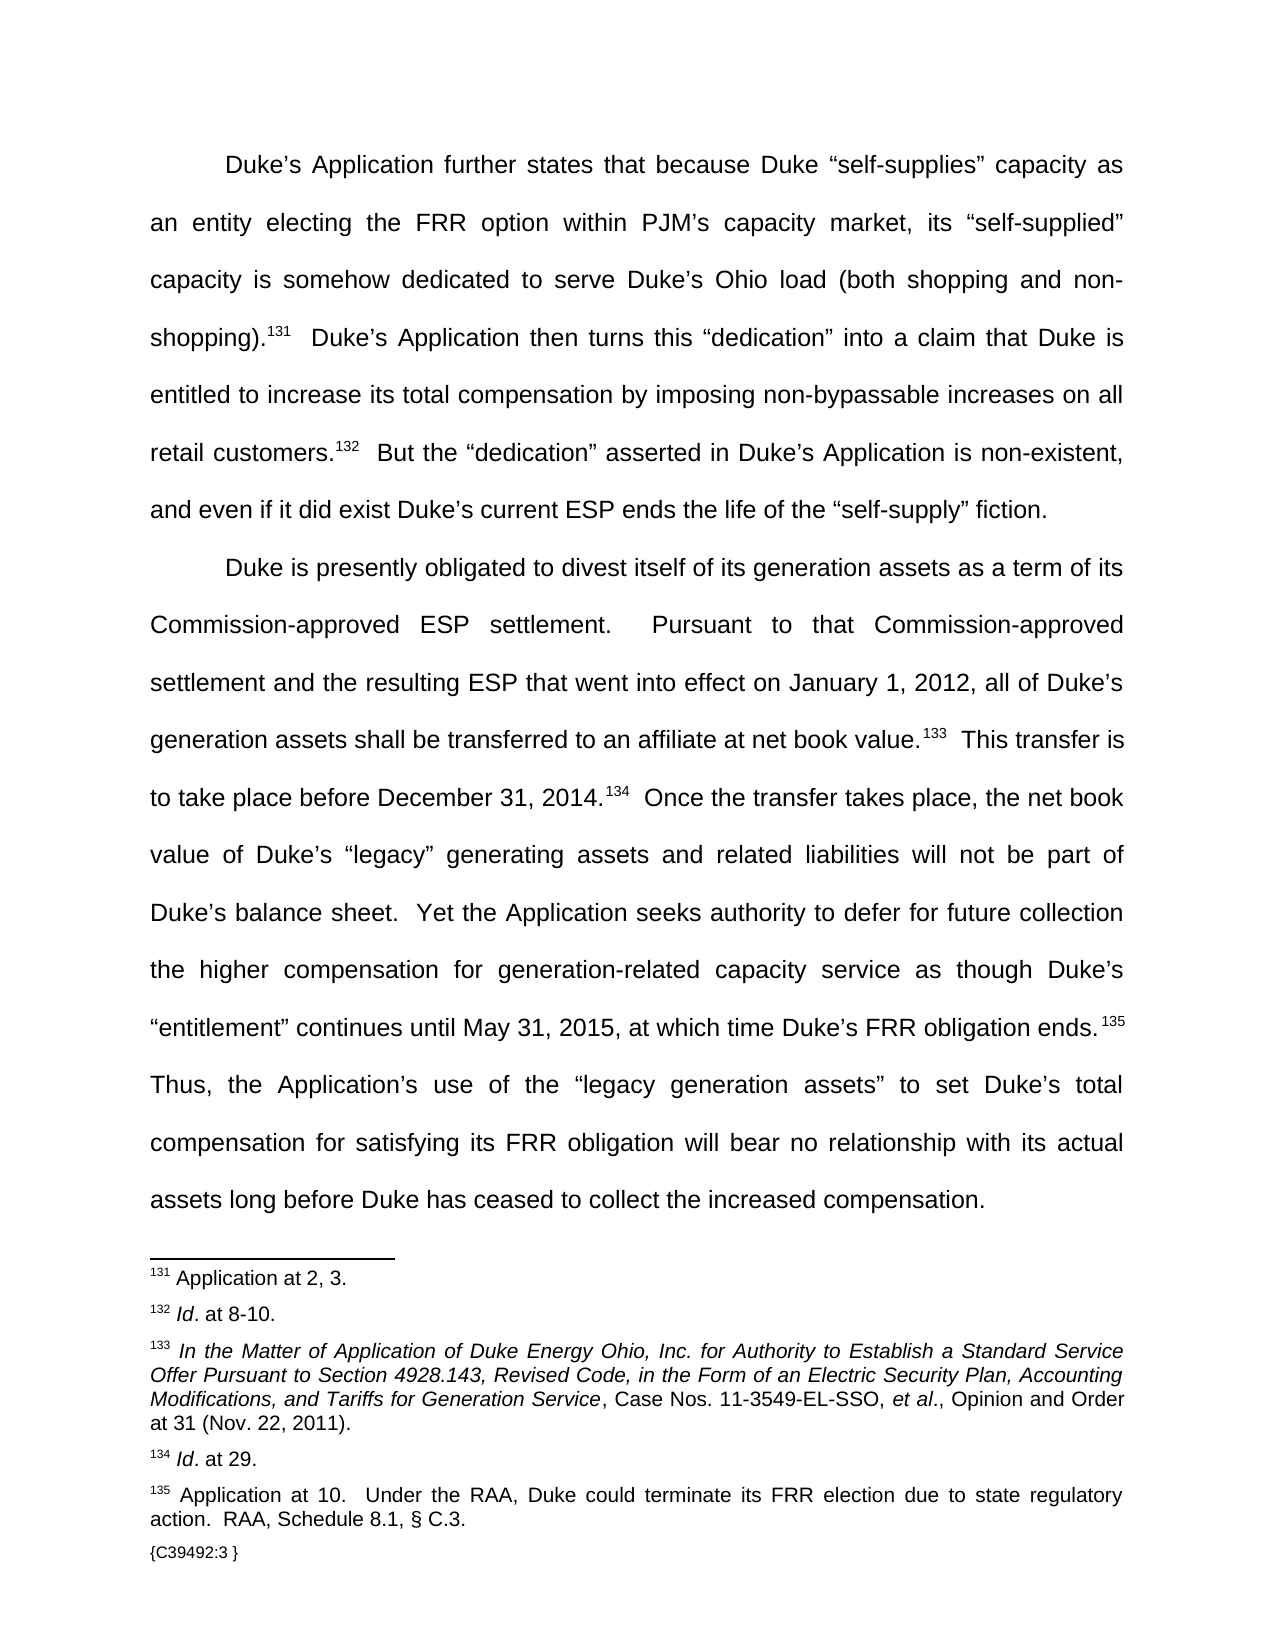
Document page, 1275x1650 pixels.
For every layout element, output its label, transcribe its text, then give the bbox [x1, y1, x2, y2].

text Duke is presently obligated to divest itself of its generation assets as a term of its Commission-approved ESP settlement. Pursuant to that Commission-approved settlement and the resulting ESP that went into effect on January 1, 2012, all of Duke’s generation assets shall be transferred to an affiliate at net book value. This transfer is to take place before December 31, 2014. Once the transfer takes place, the net book value of Duke’s “legacy” generating assets and related liabilities will not be part of Duke’s balance sheet. Yet the Application seeks authority to defer for future collection the higher compensation for generation-related capacity service as though Duke’s “entitlement” continues until May 31, 2015, at which time Duke’s FRR obligation ends. Thus, the Application’s use of the “legacy generation assets” to set Duke’s total compensation for satisfying its FRR obligation will bear no relationship with its actual assets long before Duke has ceased to collect the increased compensation. [150, 552, 1125, 1214]
text Duke’s Application further states that because Duke “self-supplies” capacity as an entity electing the FRR option within PJM’s capacity market, its “self-supplied” capacity is somehow dedicated to serve Duke’s Ohio load (both shopping and non-shopping). Duke’s Application then turns this “dedication” into a claim that Duke is entitled to increase its total compensation by imposing non-bypassable increases on all retail customers. But the “dedication” asserted in Duke’s Application is non-existent, and even if it did exist Duke’s current ESP ends the life of the “self-supply” fiction. [150, 150, 1125, 524]
